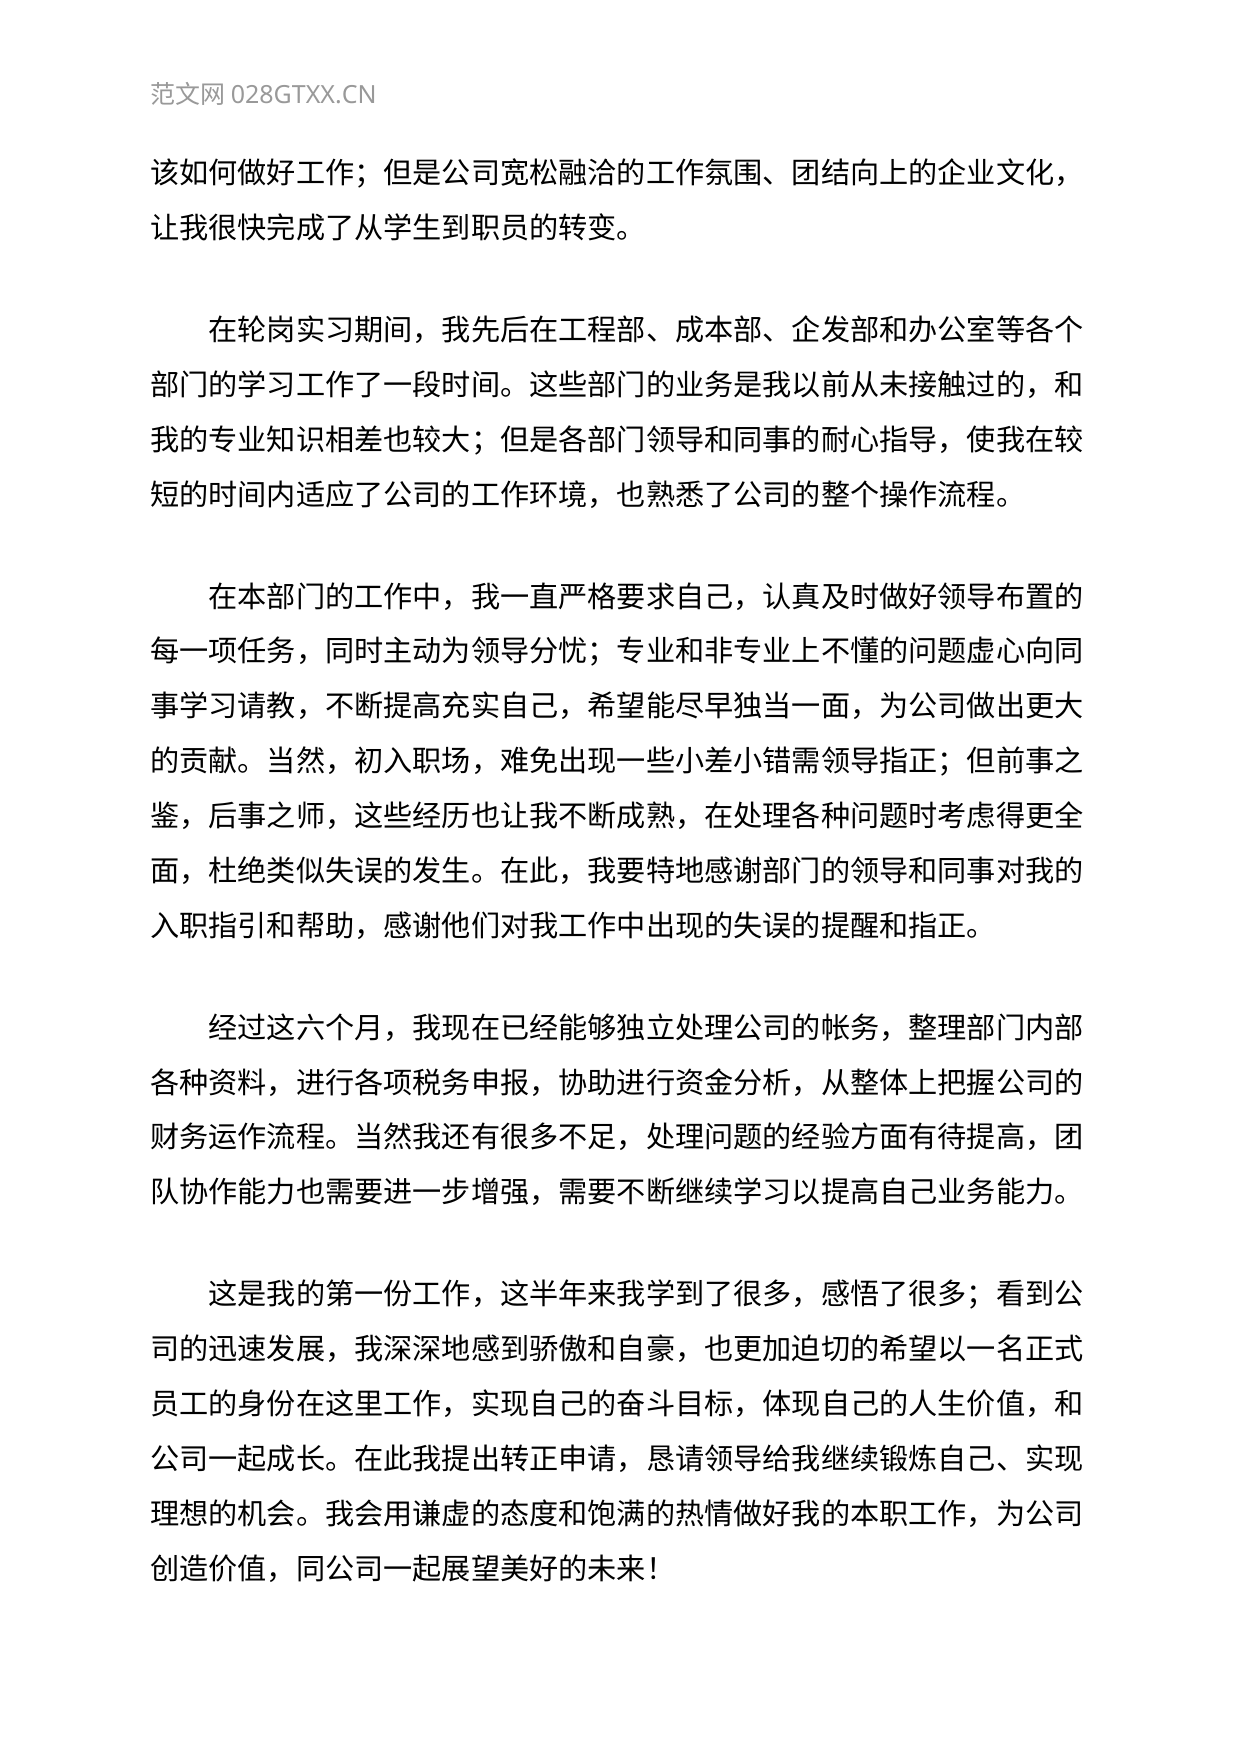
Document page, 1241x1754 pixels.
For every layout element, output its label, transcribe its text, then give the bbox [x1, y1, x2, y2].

text 在本部门的工作中，我一直严格要求自己，认真及时做好领导布置的每一项任务，同时主动为领导分忧；专业和非专业上不懂的问题虚心向同事学习请教，不断提高充实自己，希望能尽早独当一面，为公司做出更大的贡献。当然，初入职场，难免出现一些小差小错需领导指正；但前事之鉴，后事之师，这些经历也让我不断成熟，在处理各种问题时考虑得更全面，杜绝类似失误的发生。在此，我要特地感谢部门的领导和同事对我的入职指引和帮助，感谢他们对我工作中出现的失误的提醒和指正。 [150, 573, 1090, 945]
text 这是我的第一份工作，这半年来我学到了很多，感悟了很多；看到公司的迅速发展，我深深地感到骄傲和自豪，也更加迫切的希望以一名正式员工的身份在这里工作，实现自己的奋斗目标，体现自己的人生价值，和公司一起成长。在此我提出转正申请，恳请领导给我继续锻炼自己、实现理想的机会。我会用谦虚的态度和饱满的热情做好我的本职工作，为公司创造价值，同公司一起展望美好的未来！ [150, 1271, 1090, 1587]
text 在轮岗实习期间，我先后在工程部、成本部、企发部和办公室等各个部门的学习工作了一段时间。这些部门的业务是我以前从未接触过的，和我的专业知识相差也较大；但是各部门领导和同事的耐心指导，使我在较短的时间内适应了公司的工作环境，也熟悉了公司的整个操作流程。 [150, 307, 1090, 514]
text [150, 150, 1090, 247]
text 经过这六个月，我现在已经能够独立处理公司的帐务，整理部门内部各种资料，进行各项税务申报，协助进行资金分析，从整体上把握公司的财务运作流程。当然我还有很多不足，处理问题的经验方面有待提高，团队协作能力也需要进一步增强，需要不断继续学习以提高自己业务能力。 [150, 1004, 1090, 1211]
